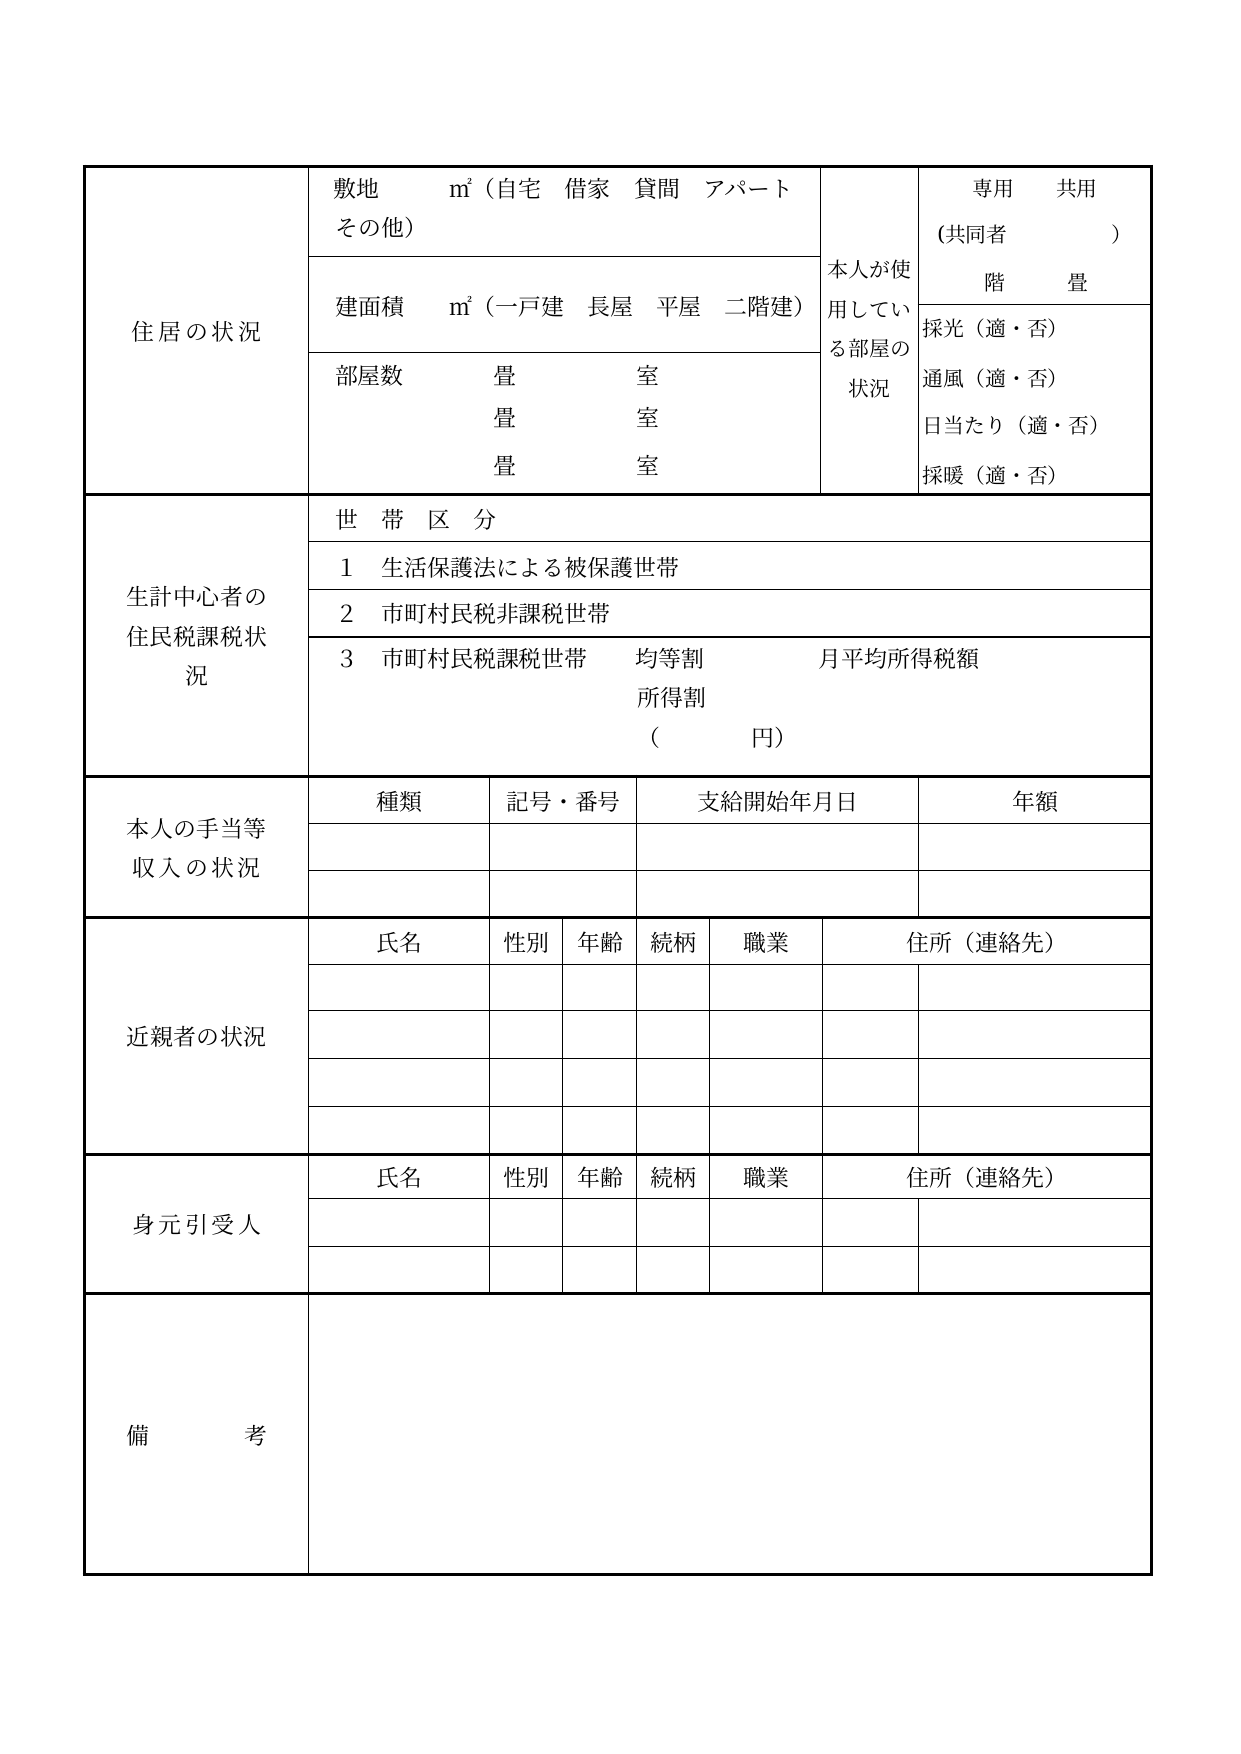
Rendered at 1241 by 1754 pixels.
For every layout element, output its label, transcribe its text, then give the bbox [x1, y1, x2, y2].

table_cell [710, 1011, 822, 1058]
table_cell [490, 824, 636, 870]
table_cell 性別 [490, 1156, 562, 1198]
table_cell [563, 1247, 636, 1292]
table_cell 採光（適・否） 通風（適・否） 日当たり（適・否） 採暖（適・否） [919, 305, 1150, 493]
table_cell [309, 1247, 489, 1292]
table_cell ２ 市町村民税非課税世帯 [309, 590, 1150, 636]
table_cell 本人の手当等 収入の状況 [86, 778, 308, 916]
table_cell [637, 1107, 709, 1152]
table_cell 続柄 [637, 1156, 709, 1198]
table_cell [490, 1199, 562, 1246]
table_cell 住所（連絡先） [823, 919, 1150, 964]
table_cell [563, 1011, 636, 1058]
table_cell [563, 1199, 636, 1246]
table_cell [710, 1247, 822, 1292]
table_cell [490, 1011, 562, 1058]
table_cell 住所（連絡先） [823, 1156, 1150, 1198]
table_cell [919, 1059, 1150, 1106]
table_cell ３ 市町村民税課税世帯 均等割 月平均所得税額 所得割 （ 円） [309, 638, 1150, 774]
table_cell [823, 1107, 918, 1152]
table_cell [823, 965, 918, 1010]
table_cell 記号・番号 [490, 778, 636, 822]
table_cell [309, 965, 489, 1010]
table_cell 身元引受人 [86, 1156, 308, 1292]
table_cell [309, 1059, 489, 1106]
table_cell [490, 1107, 562, 1152]
table_cell [823, 1011, 918, 1058]
table_cell 種類 [309, 778, 489, 822]
table_cell [637, 1247, 709, 1292]
table_cell [309, 1107, 489, 1152]
table_cell [563, 1107, 636, 1152]
table_cell [919, 824, 1150, 870]
table_cell [490, 1059, 562, 1106]
table_cell [637, 1011, 709, 1058]
table_cell [710, 1107, 822, 1152]
table_cell [637, 1199, 709, 1246]
table_cell [919, 1107, 1150, 1152]
table_cell [919, 1011, 1150, 1058]
table_cell 年額 [919, 778, 1150, 822]
table_header 専用 共用 (共同者 ） 階 畳 [919, 168, 1150, 304]
table_cell 氏名 [309, 919, 489, 964]
table_cell [919, 965, 1150, 1010]
table_cell [309, 1295, 1150, 1573]
table_cell [490, 1247, 562, 1292]
table_cell 建面積 ㎡（一戸建 長屋 平屋 二階建） [309, 257, 820, 352]
table_cell 世 帯 区 分 [309, 496, 1150, 541]
table_cell [309, 1199, 489, 1246]
table_cell 年齢 [563, 919, 636, 964]
table_cell 続柄 [637, 919, 709, 964]
table_cell [823, 1199, 918, 1246]
table_cell [490, 871, 636, 916]
table_cell [563, 965, 636, 1010]
table_cell 生計中心者の 住民税課税状 況 [86, 496, 308, 774]
table_cell [710, 1199, 822, 1246]
table_cell [637, 871, 918, 916]
table_cell 部屋数 畳 室 畳 室 畳 室 [309, 353, 820, 493]
table_cell [309, 824, 489, 870]
table_cell [919, 1199, 1150, 1246]
table_header 本人が使用している部屋の状況 [821, 168, 918, 493]
table_cell [823, 1059, 918, 1106]
table_cell [490, 965, 562, 1010]
table_cell [637, 1059, 709, 1106]
table_cell 備 考 [86, 1295, 308, 1573]
table_cell [710, 1059, 822, 1106]
table_cell 近親者の状況 [86, 919, 308, 1152]
table_cell [637, 824, 918, 870]
table_cell [563, 1059, 636, 1106]
table_cell [309, 1011, 489, 1058]
table_cell 年齢 [563, 1156, 636, 1198]
table_cell [919, 871, 1150, 916]
table_cell [637, 965, 709, 1010]
table_cell 職業 [710, 919, 822, 964]
table_cell 氏名 [309, 1156, 489, 1198]
table_header 敷地 ㎡（自宅 借家 貸間 アパートその他） [309, 168, 820, 256]
table_cell １ 生活保護法による被保護世帯 [309, 542, 1150, 588]
table_cell [710, 965, 822, 1010]
table_header 住居の状況 [86, 168, 308, 493]
table_cell [823, 1247, 918, 1292]
table_cell 性別 [490, 919, 562, 964]
table_cell [919, 1247, 1150, 1292]
table_cell 支給開始年月日 [637, 778, 918, 822]
table_cell [309, 871, 489, 916]
table_cell 職業 [710, 1156, 822, 1198]
